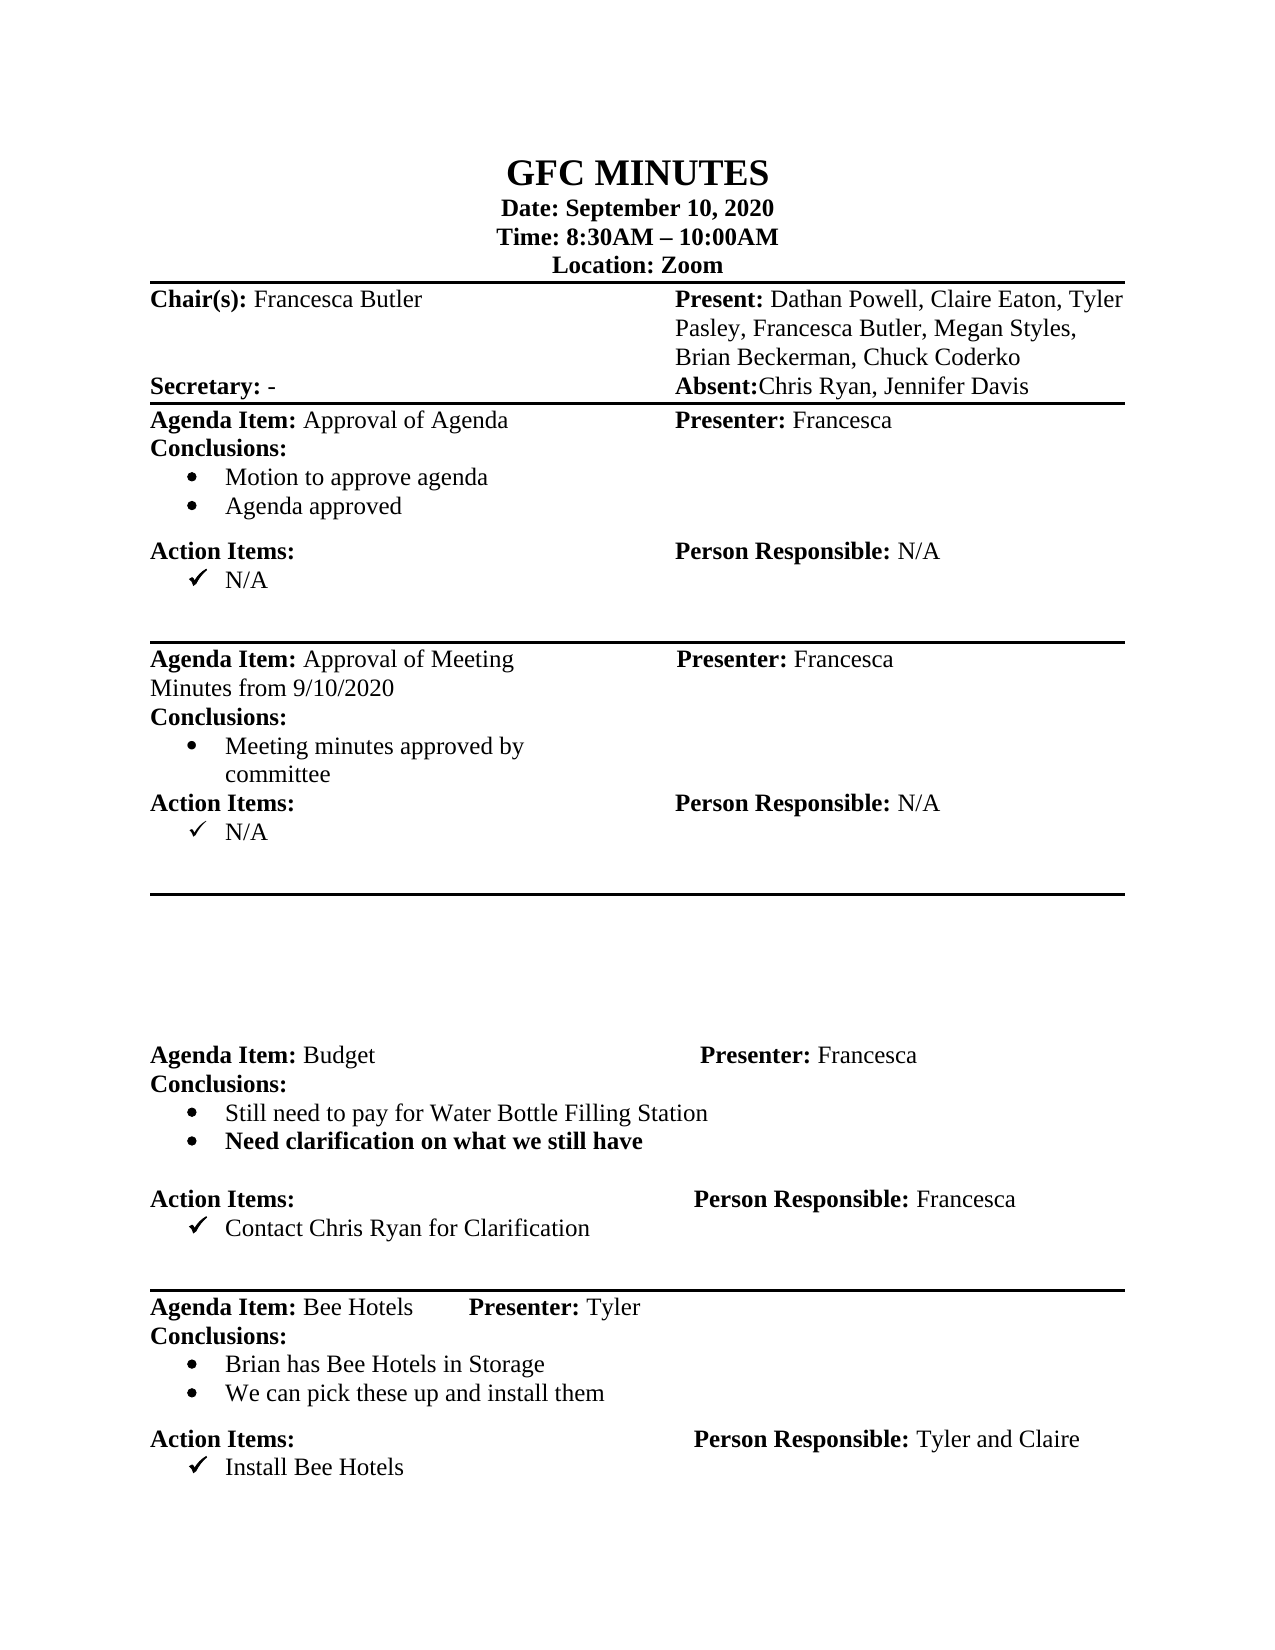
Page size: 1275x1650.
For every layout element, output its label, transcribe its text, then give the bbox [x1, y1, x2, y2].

text Action Items: Person Responsible: Francesca [150, 1184, 1125, 1213]
text Conclusions: [150, 433, 1125, 462]
text Secretary: - Absent:Chris Ryan, Jennifer Davis [150, 371, 1125, 402]
list Need clarification on what we still have [187, 1126, 1125, 1155]
text Action Items: Person Responsible: N/A [150, 788, 1125, 817]
text GFC MINUTES [150, 150, 1125, 193]
text Conclusions: [150, 702, 1125, 731]
list Motion to approve agenda [187, 462, 1125, 491]
list N/A [187, 817, 1125, 846]
list We can pick these up and install them [187, 1378, 1125, 1407]
list Contact Chris Ryan for Clarification [187, 1213, 1125, 1241]
text Action Items: Person Responsible: N/A [150, 536, 1125, 565]
list N/A [187, 565, 1125, 594]
text Time: 8:30AM – 10:00AM [150, 222, 1125, 251]
text Location: Zoom [150, 251, 1125, 281]
text Conclusions: [150, 1321, 1125, 1349]
list committee [225, 759, 1125, 788]
text Chair(s): Francesca Butler Present: Dathan Powell, Claire Eaton, Tyler Pasley, Francesca Butler, Megan Styles, Brian Beckerman, Chuck Coderko [150, 284, 1125, 371]
text Action Items: Person Responsible: Tyler and Claire [150, 1424, 1125, 1452]
text Agenda Item: Bee Hotels Presenter: Tyler [150, 1292, 1125, 1321]
list Still need to pay for Water Bottle Filling Station [187, 1098, 1125, 1126]
list Install Bee Hotels [187, 1452, 1125, 1481]
text Date: September 10, 2020 [150, 193, 1125, 222]
text Agenda Item: Approval of Agenda Presenter: Francesca [150, 405, 1125, 433]
list Meeting minutes approved by [187, 731, 1125, 759]
list Agenda approved [187, 491, 1125, 520]
text Agenda Item: Approval of Meeting Presenter: Francesca [150, 644, 1125, 673]
text Agenda Item: Budget Presenter: Francesca [150, 1040, 1125, 1069]
text Minutes from 9/10/2020 [150, 673, 1125, 702]
list Brian has Bee Hotels in Storage [187, 1349, 1125, 1378]
text Conclusions: [150, 1069, 1125, 1098]
